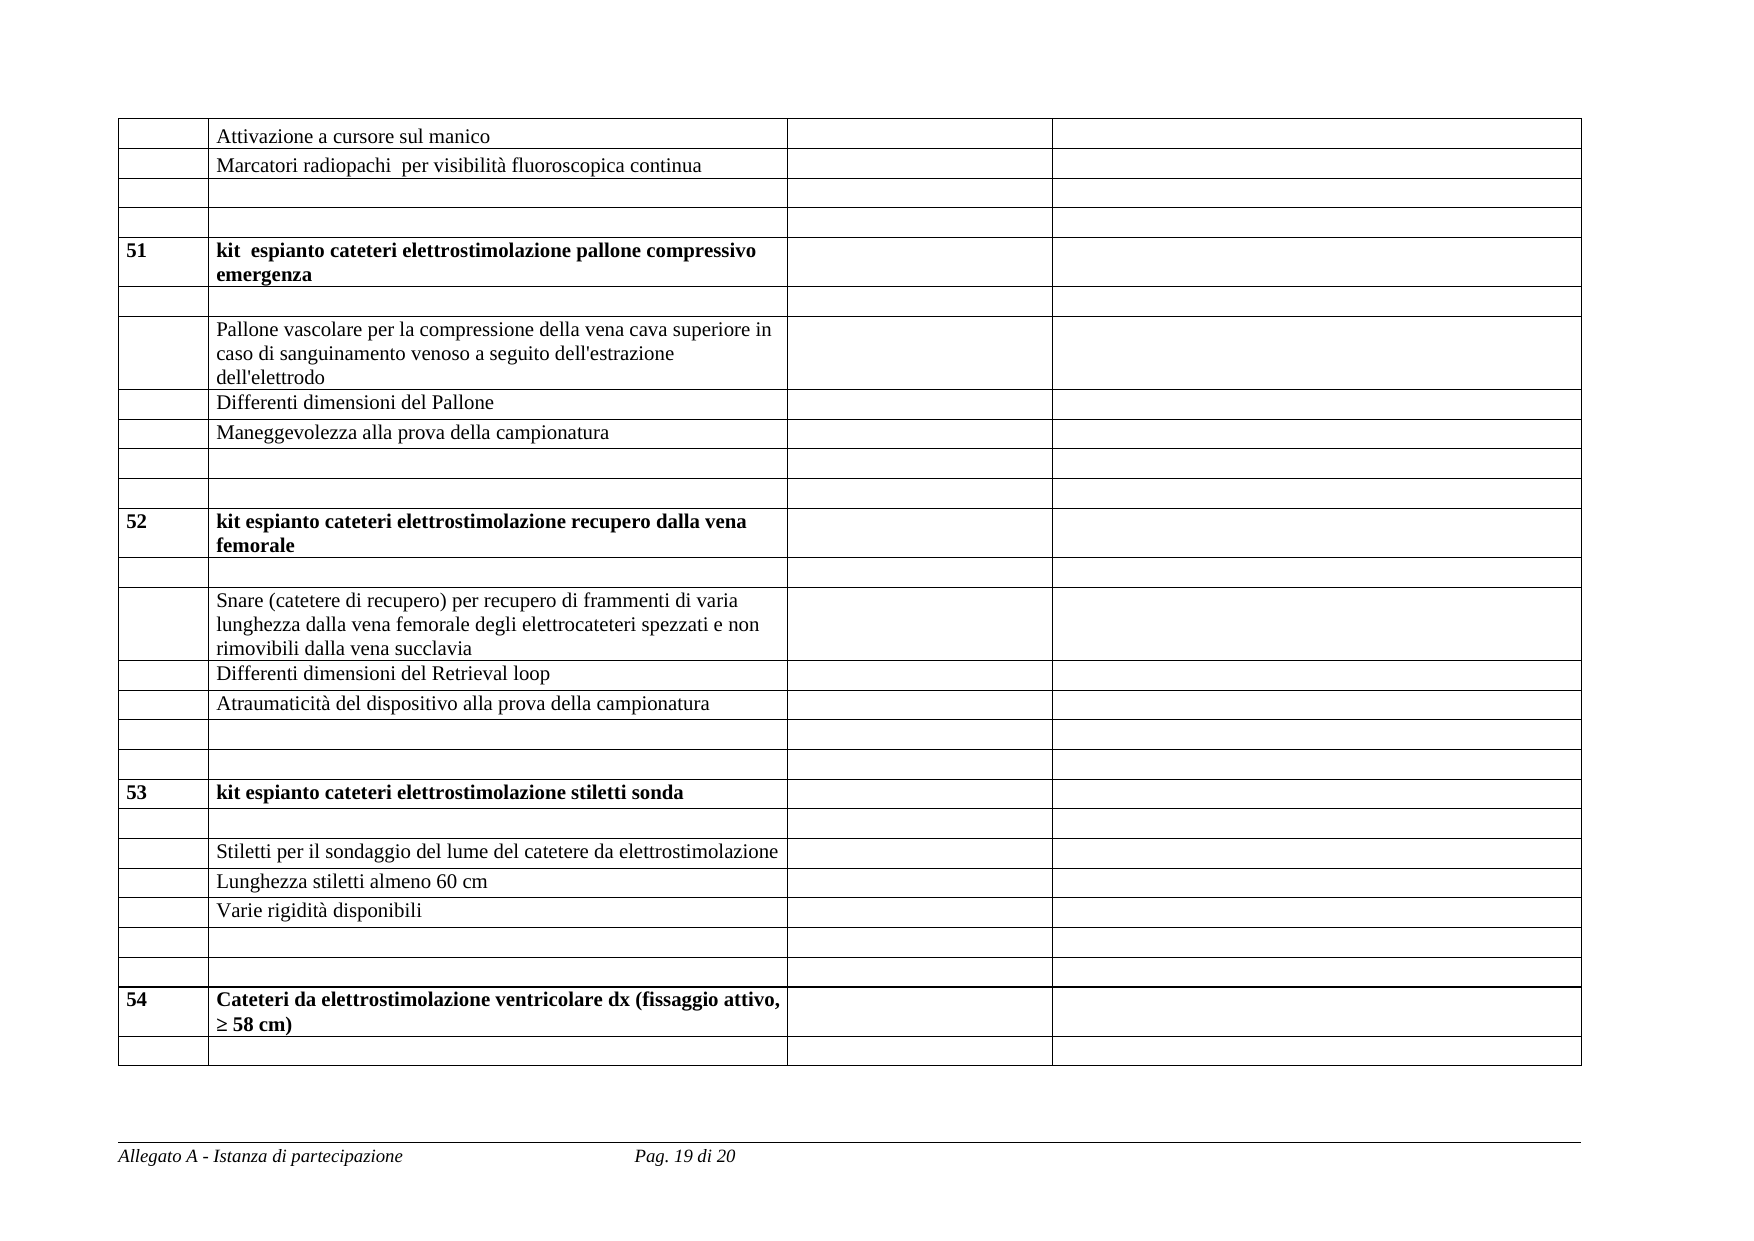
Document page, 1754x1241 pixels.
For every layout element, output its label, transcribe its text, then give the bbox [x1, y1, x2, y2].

table_cell [119, 149, 208, 177]
table_cell Differenti dimensioni del Retrieval loop [209, 661, 787, 689]
table_cell Snare (catetere di recupero) per recupero di frammenti di varia lunghezza dalla vena femorale degli elettrocateteri spezzati e non rimovibili dalla vena succlavia [209, 588, 787, 660]
table_cell [119, 928, 208, 957]
table_cell [1053, 780, 1581, 808]
table_cell [1053, 509, 1581, 557]
table_cell Lunghezza stiletti almeno 60 cm [209, 869, 787, 897]
table_cell [209, 449, 787, 478]
table_cell [1053, 869, 1581, 897]
table_cell [119, 479, 208, 508]
table_cell [1053, 809, 1581, 838]
table_cell [119, 869, 208, 897]
table_cell Cateteri da elettrostimolazione ventricolare dx (fissaggio attivo, ≥ 58 cm) [209, 988, 787, 1036]
table_cell [119, 390, 208, 419]
table_cell [119, 720, 208, 749]
table_cell [119, 958, 208, 986]
table_cell [788, 179, 1052, 207]
table_cell [788, 869, 1052, 897]
table_cell [1053, 119, 1581, 148]
table_cell [119, 287, 208, 316]
table_cell [788, 479, 1052, 508]
table_cell [1053, 661, 1581, 689]
table_cell [209, 479, 787, 508]
table_cell [209, 750, 787, 778]
table_cell [119, 449, 208, 478]
table_cell [1053, 1037, 1581, 1065]
table_cell [788, 317, 1052, 389]
table_cell [209, 558, 787, 587]
table_cell [788, 750, 1052, 778]
table_cell [1053, 479, 1581, 508]
table_cell [788, 898, 1052, 927]
table_cell [1053, 958, 1581, 986]
table_cell [788, 958, 1052, 986]
table_cell [788, 780, 1052, 808]
table_cell [788, 149, 1052, 177]
table_cell [119, 809, 208, 838]
table_cell [1053, 420, 1581, 448]
table_cell [209, 1037, 787, 1065]
table_cell Atraumaticità del dispositivo alla prova della campionatura [209, 691, 787, 719]
table_cell [119, 750, 208, 778]
table_cell [209, 208, 787, 237]
table_cell [119, 839, 208, 868]
table_cell [788, 928, 1052, 957]
table_cell [1053, 449, 1581, 478]
table_cell [788, 661, 1052, 689]
table_cell [788, 287, 1052, 316]
table_cell [1053, 179, 1581, 207]
table_cell [788, 509, 1052, 557]
table_cell [1053, 149, 1581, 177]
table_cell [1053, 238, 1581, 286]
table_cell 53 [119, 780, 208, 808]
table_cell [119, 558, 208, 587]
table_cell [119, 661, 208, 689]
table_cell [788, 558, 1052, 587]
table_cell [1053, 317, 1581, 389]
table_cell [788, 839, 1052, 868]
table_cell [788, 691, 1052, 719]
table_cell Marcatori radiopachi per visibilità fluoroscopica continua [209, 149, 787, 177]
table_cell 51 [119, 238, 208, 286]
table_cell [209, 179, 787, 207]
table_cell [1053, 558, 1581, 587]
table_cell [119, 898, 208, 927]
table_cell kit espianto cateteri elettrostimolazione recupero dalla vena femorale [209, 509, 787, 557]
table_cell [1053, 720, 1581, 749]
table_cell [1053, 839, 1581, 868]
table_cell [788, 809, 1052, 838]
table_cell [1053, 588, 1581, 660]
table_cell [119, 588, 208, 660]
table_cell [1053, 208, 1581, 237]
table_cell [209, 809, 787, 838]
table_cell [1053, 390, 1581, 419]
table_cell Varie rigidità disponibili [209, 898, 787, 927]
table_cell 52 [119, 509, 208, 557]
table_cell Stiletti per il sondaggio del lume del catetere da elettrostimolazione [209, 839, 787, 868]
table_cell [1053, 988, 1581, 1036]
table_cell [209, 958, 787, 986]
table_cell [119, 119, 208, 148]
table_cell [209, 720, 787, 749]
table_cell 54 [119, 988, 208, 1036]
table_cell [788, 390, 1052, 419]
table_cell [788, 208, 1052, 237]
table_cell [119, 691, 208, 719]
table_cell [788, 988, 1052, 1036]
table_cell Attivazione a cursore sul manico [209, 119, 787, 148]
table_cell [1053, 898, 1581, 927]
table_cell [119, 317, 208, 389]
table_cell [119, 1037, 208, 1065]
table_cell [788, 449, 1052, 478]
table_cell Pallone vascolare per la compressione della vena cava superiore in caso di sanguinamento venoso a seguito dell'estrazione dell'elettrodo [209, 317, 787, 389]
table_cell [788, 119, 1052, 148]
table_cell kit espianto cateteri elettrostimolazione pallone compressivo emergenza [209, 238, 787, 286]
table_cell [1053, 928, 1581, 957]
table_cell [209, 287, 787, 316]
table_cell [788, 720, 1052, 749]
table_cell [1053, 750, 1581, 778]
table_cell [788, 1037, 1052, 1065]
table_cell [1053, 287, 1581, 316]
table_cell Maneggevolezza alla prova della campionatura [209, 420, 787, 448]
table_cell [119, 420, 208, 448]
table_cell Differenti dimensioni del Pallone [209, 390, 787, 419]
table_cell [788, 420, 1052, 448]
table_cell [1053, 691, 1581, 719]
table_cell [209, 928, 787, 957]
table_cell [119, 208, 208, 237]
table_cell [788, 238, 1052, 286]
table_cell [119, 179, 208, 207]
table_cell [788, 588, 1052, 660]
table_cell kit espianto cateteri elettrostimolazione stiletti sonda [209, 780, 787, 808]
